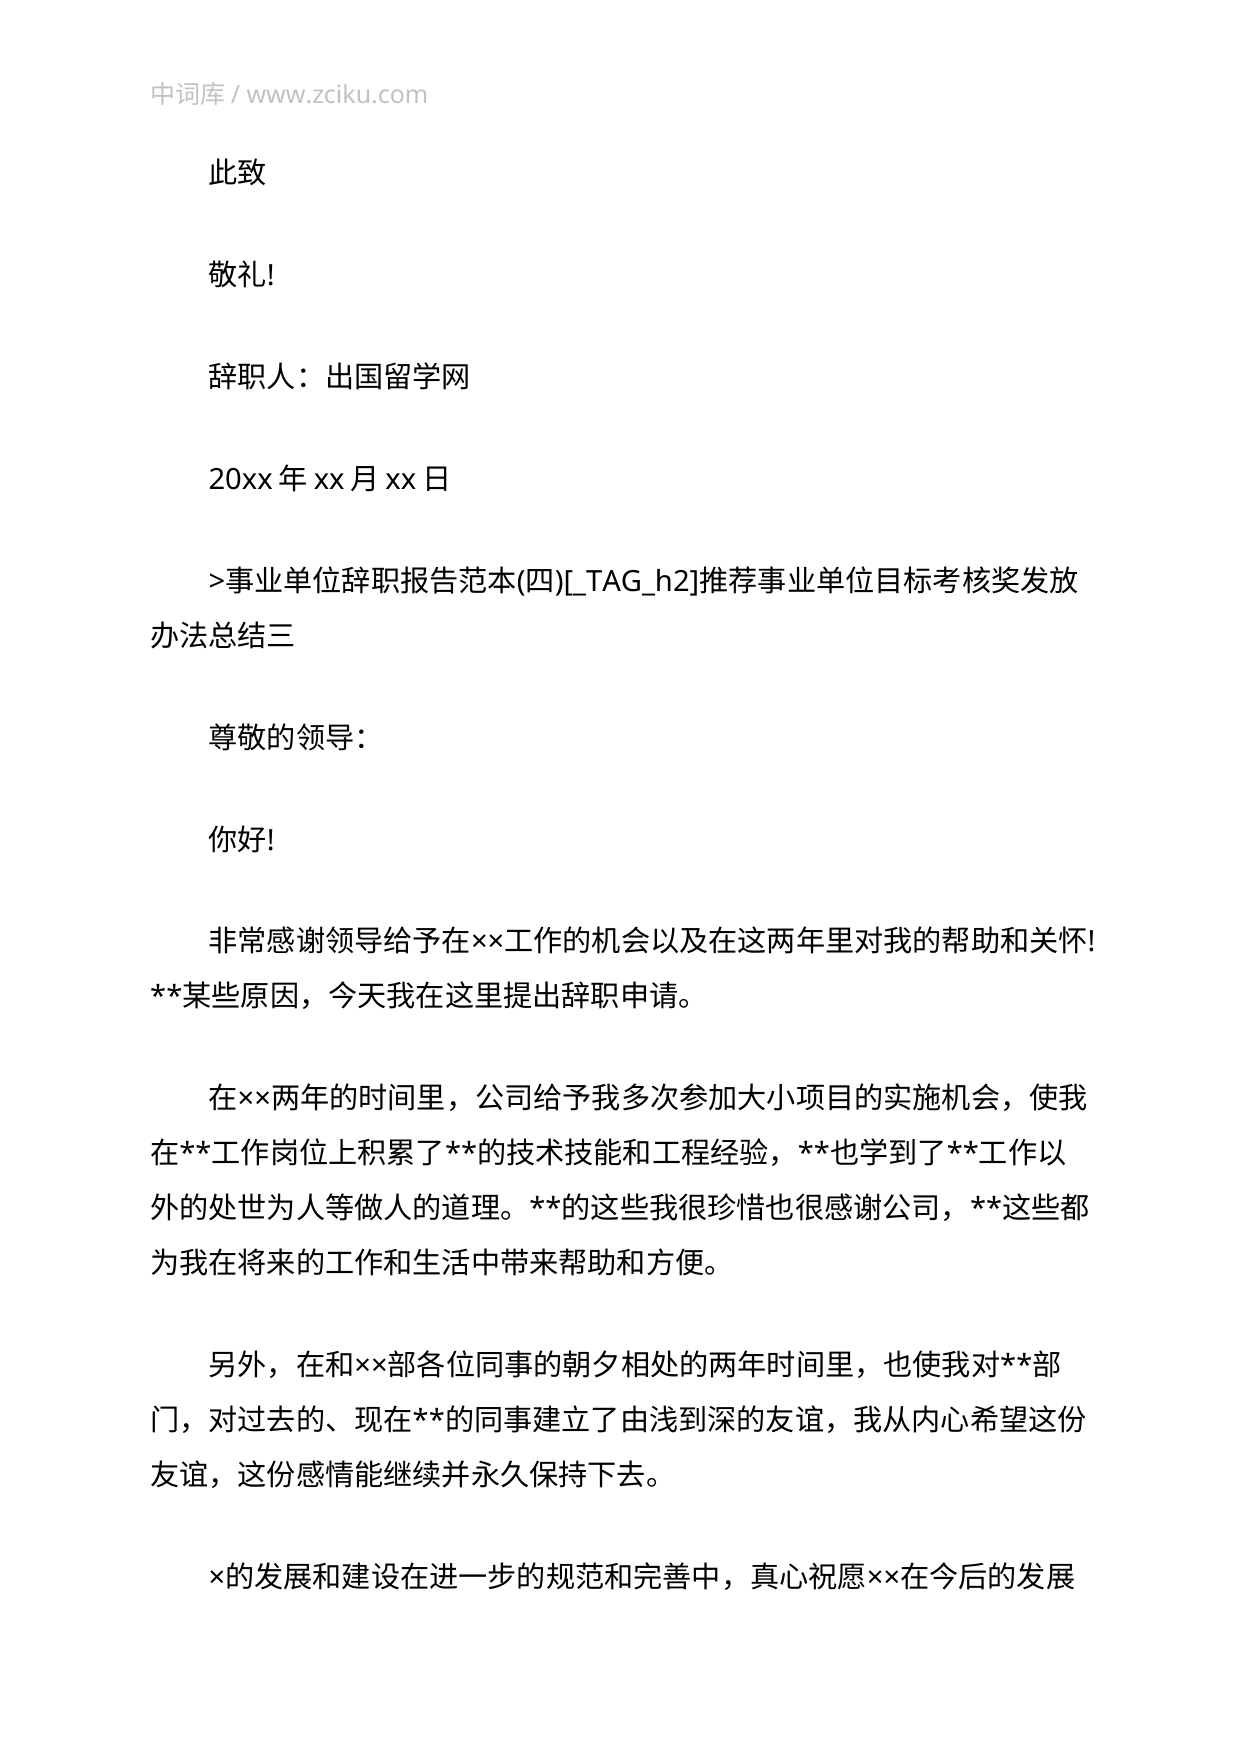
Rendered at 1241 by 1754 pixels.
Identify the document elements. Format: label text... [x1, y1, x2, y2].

text 在××两年的时间里，公司给予我多次参加大小项目的实施机会，使我在**工作岗位上积累了**的技术技能和工程经验，**也学到了**工作以外的处世为人等做人的道理。**的这些我很珍惜也很感谢公司，**这些都为我在将来的工作和生活中带来帮助和方便。 [150, 1075, 1090, 1282]
text 辞职人：出国留学网 [150, 354, 1090, 396]
text >事业单位辞职报告范本(四)[_TAG_h2]推荐事业单位目标考核奖发放办法总结三 [150, 557, 1090, 655]
text 尊敬的领导： [150, 714, 1090, 757]
text 你好! [150, 816, 1090, 858]
text 敬礼! [150, 252, 1090, 294]
text 非常感谢领导给予在××工作的机会以及在这两年里对我的帮助和关怀!**某些原因，今天我在这里提出辞职申请。 [150, 918, 1090, 1015]
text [150, 1553, 1090, 1596]
text 此致 [150, 150, 1090, 192]
text 另外，在和××部各位同事的朝夕相处的两年时间里，也使我对**部门，对过去的、现在**的同事建立了由浅到深的友谊，我从内心希望这份友谊，这份感情能继续并永久保持下去。 [150, 1342, 1090, 1494]
text 20xx年xx月xx日 [150, 456, 1090, 498]
